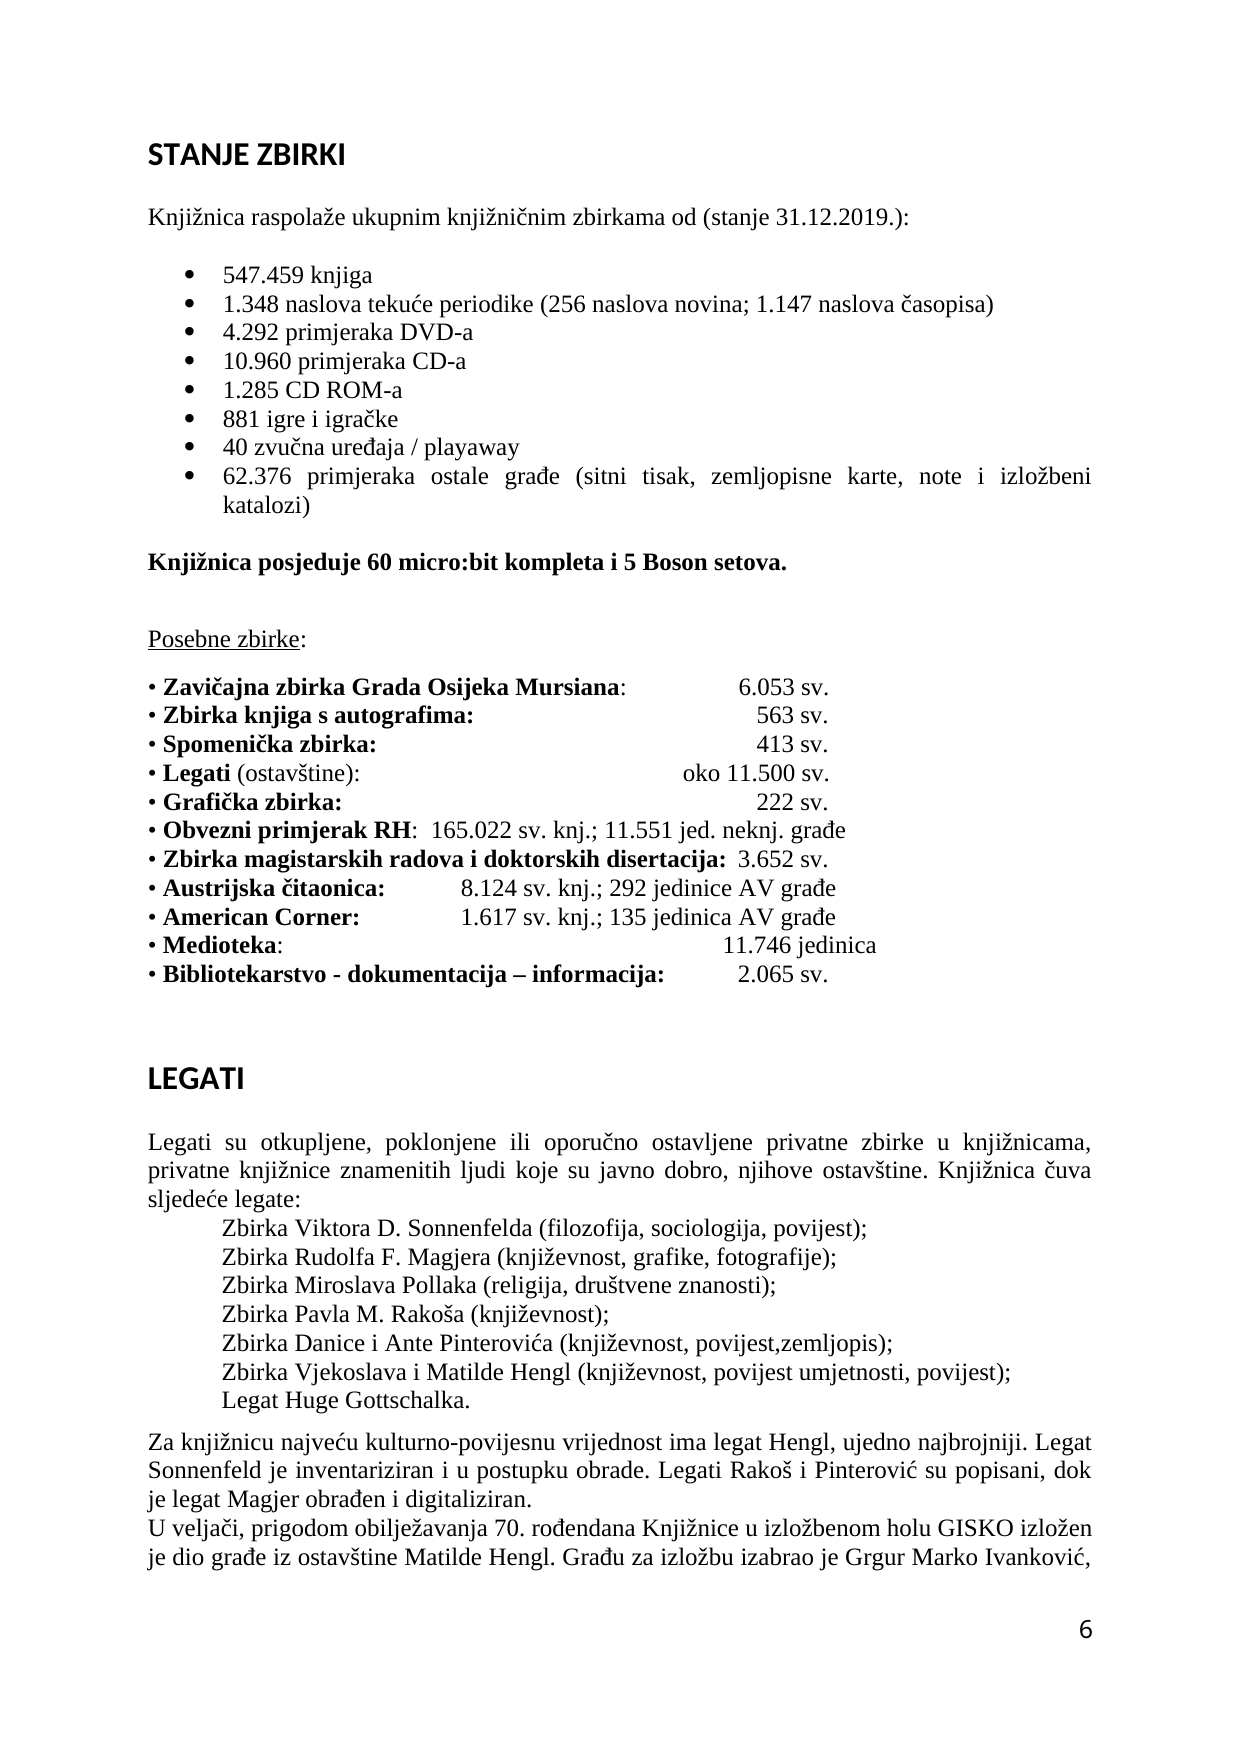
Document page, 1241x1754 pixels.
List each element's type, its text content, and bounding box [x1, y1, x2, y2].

text • American Corner: 1.617 sv. knj.; 135 jedinica AV građe [148, 902, 1093, 930]
list 1.348 naslova tekuće periodike (256 naslova novina; 1.147 naslova časopisa) [185, 289, 1093, 317]
list 881 igre i igračke [185, 404, 1093, 432]
text • Zbirka knjiga s autografima: 563 sv. [148, 700, 1093, 729]
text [148, 1513, 1093, 1571]
text Zbirka Rudolfa F. Magjera (književnost, grafike, fotografije); [148, 1242, 1093, 1271]
list 4.292 primjeraka DVD-a [185, 317, 1093, 346]
text Knjižnica posjeduje 60 micro:bit kompleta i 5 Boson setova. [148, 547, 1093, 576]
text Legati su otkupljene, poklonjene ili oporučno ostavljene privatne zbirke u knjižnicama, privatne knjižnice znamenitih ljudi koje su javno dobro, njihove ostavštine. Knjižnica čuva sljedeće legate: [148, 1127, 1093, 1213]
text Za knjižnicu najveću kulturno-povijesnu vrijednost ima legat Hengl, ujedno najbrojniji. Legat Sonnenfeld je inventariziran i u postupku obrade. Legati Rakoš i Pinterović su popisani, dok je legat Magjer obrađen i digitaliziran. [148, 1427, 1093, 1513]
text Legat Huge Gottschalka. [148, 1386, 1093, 1414]
text • Obvezni primjerak RH: 165.022 sv. knj.; 11.551 jed. neknj. građe [148, 815, 1093, 844]
text Posebne zbirke: [148, 624, 1093, 653]
text • Zbirka magistarskih radova i doktorskih disertacija: 3.652 sv. [148, 844, 1093, 873]
text • Bibliotekarstvo - dokumentacija – informacija: 2.065 sv. [148, 959, 1093, 988]
list 62.376 primjeraka ostale građe (sitni tisak, zemljopisne karte, note i izložbeni katalozi) [185, 461, 1093, 519]
text Zbirka Pavla M. Rakoša (književnost); [148, 1299, 1093, 1328]
text Zbirka Miroslava Pollaka (religija, društvene znanosti); [148, 1271, 1093, 1299]
text • Medioteka: 11.746 jedinica [148, 930, 1093, 959]
text • Austrijska čitaonica: 8.124 sv. knj.; 292 jedinice AV građe [148, 873, 1093, 902]
text Zbirka Danice i Ante Pinterovića (književnost, povijest,zemljopis); [148, 1328, 1093, 1357]
list 547.459 knjiga [185, 260, 1093, 289]
list 1.285 CD ROM-a [185, 375, 1093, 404]
list 40 zvučna uređaja / playaway [185, 432, 1093, 461]
text Zbirka Vjekoslava i Matilde Hengl (književnost, povijest umjetnosti, povijest); [148, 1357, 1093, 1386]
text • Grafička zbirka: 222 sv. [148, 787, 1093, 815]
text Zbirka Viktora D. Sonnenfelda (filozofija, sociologija, povijest); [148, 1213, 1093, 1242]
text • Zavičajna zbirka Grada Osijeka Mursiana: 6.053 sv. [148, 672, 1093, 700]
text • Legati (ostavštine): oko 11.500 sv. [148, 758, 1093, 787]
text • Spomenička zbirka: 413 sv. [148, 729, 1093, 758]
list 10.960 primjeraka CD-a [185, 346, 1093, 375]
subtitle STANJE ZBIRKI [148, 133, 1093, 174]
text Knjižnica raspolaže ukupnim knjižničnim zbirkama od (stanje 31.12.2019.): [148, 202, 1093, 231]
subtitle LEGATI [148, 1057, 1093, 1098]
